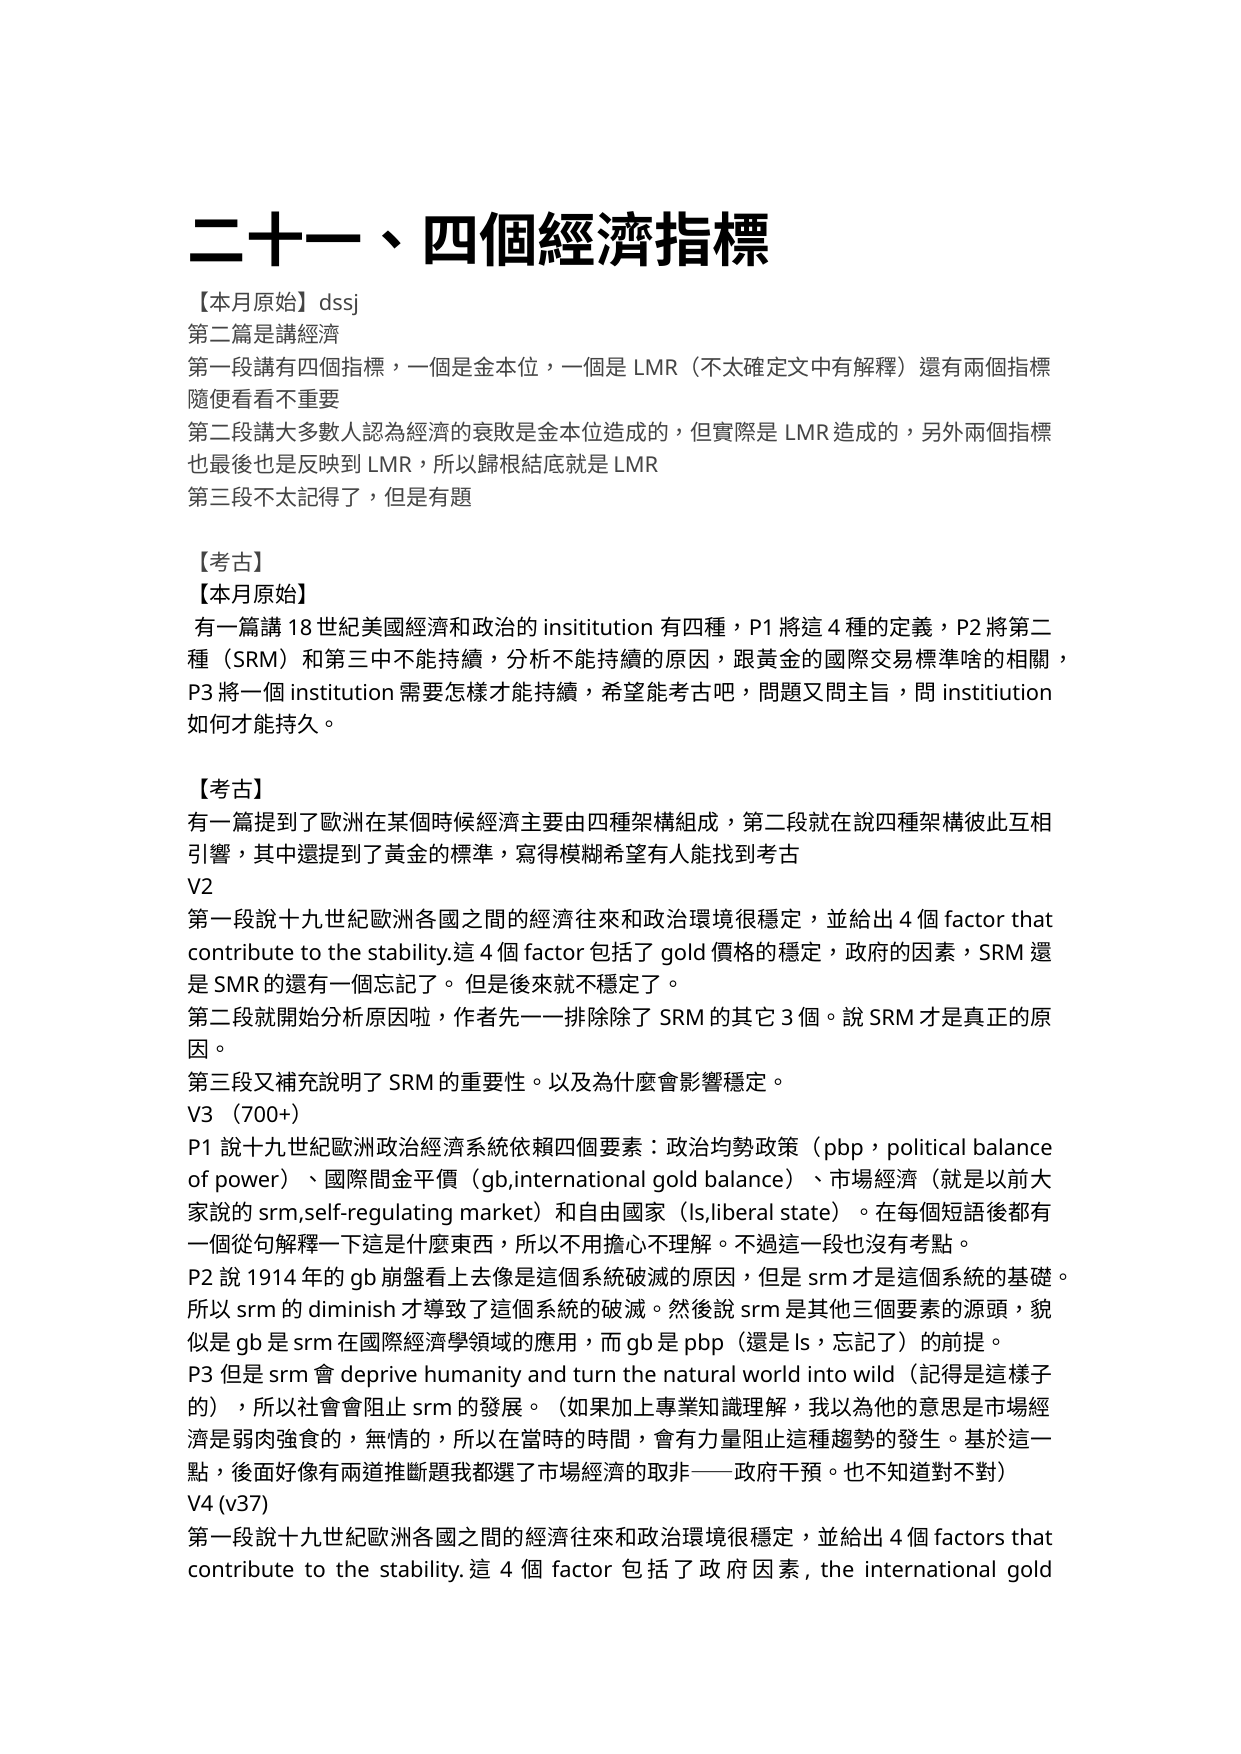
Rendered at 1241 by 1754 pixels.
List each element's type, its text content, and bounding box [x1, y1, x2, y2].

text P1 說十九世紀歐洲政治經濟系統依賴四個要素：政治均勢政策（pbp，political balance of power）、國際間金平價（gb,international gold balance）、市場經濟（就是以前大家說的srm,self-regulating market）和自由國家（ls,liberal state）。在每個短語後都有一個從句解釋一下這是什麼東西，所以不用擔心不理解。不過這一段也沒有考點。 [187, 1129, 1053, 1259]
text V2 [187, 869, 1053, 902]
text 第二篇是講經濟 第一段講有四個指標，一個是金本位，一個是LMR（不太確定文中有解釋）還有兩個指標隨便看看不重要 第二段講大多數人認為經濟的衰敗是金本位造成的，但實際是LMR造成的，另外兩個指標也最後也是反映到LMR，所以歸根結底就是LMR 第三段不太記得了，但是有題 【考古】 [187, 317, 1053, 577]
text P3 但是srm會deprive humanity and turn the natural world into wild（記得是這樣子的），所以社會會阻止srm的發展。（如果加上專業知識理解，我以為他的意思是市場經濟是弱肉強食的，無情的，所以在當時的時間，會有力量阻止這種趨勢的發生。基於這一點，後面好像有兩道推斷題我都選了市場經濟的取非——政府干預。也不知道對不對） [187, 1357, 1053, 1487]
text 第二段就開始分析原因啦，作者先一一排除除了SRM的其它3個。說SRM才是真正的原因。 [187, 999, 1053, 1064]
subtitle 二十一、四個經濟指標 [187, 187, 1053, 284]
text V4 (v37) [187, 1487, 1053, 1519]
text 第三段又補充說明了SRM的重要性。以及為什麼會影響穩定。 [187, 1064, 1053, 1097]
text 第一段說十九世紀歐洲各國之間的經濟往來和政治環境很穩定，並給出4個factor that contribute to the stability.這4個factor包括了gold價格的穩定，政府的因素，SRM 還是SMR的還有一個忘記了。 但是後來就不穩定了。 [187, 902, 1053, 999]
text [187, 1519, 1053, 1584]
text V3 （700+） [187, 1097, 1053, 1129]
text 有一篇提到了歐洲在某個時候經濟主要由四種架構組成，第二段就在說四種架構彼此互相引響，其中還提到了黃金的標準，寫得模糊希望有人能找到考古 [187, 804, 1053, 869]
text 【本月原始】dssj [187, 284, 1053, 317]
text 【考古】 [187, 772, 1053, 804]
text 【本月原始】 [187, 577, 1053, 609]
text P2 說1914年的gb崩盤看上去像是這個系統破滅的原因，但是srm才是這個系統的基礎。所以srm的diminish才導致了這個系統的破滅。然後說srm是其他三個要素的源頭，貌似是gb是srm在國際經濟學領域的應用，而gb是pbp（還是ls，忘記了）的前提。 [187, 1259, 1053, 1357]
text 有一篇講18世紀美國經濟和政治的insititution 有四種，P1將這4種的定義，P2將第二種（SRM）和第三中不能持續，分析不能持續的原因，跟黃金的國際交易標準啥的相關，P3將一個institution需要怎樣才能持續，希望能考古吧，問題又問主旨，問institiution如何才能持久。 [187, 609, 1053, 739]
